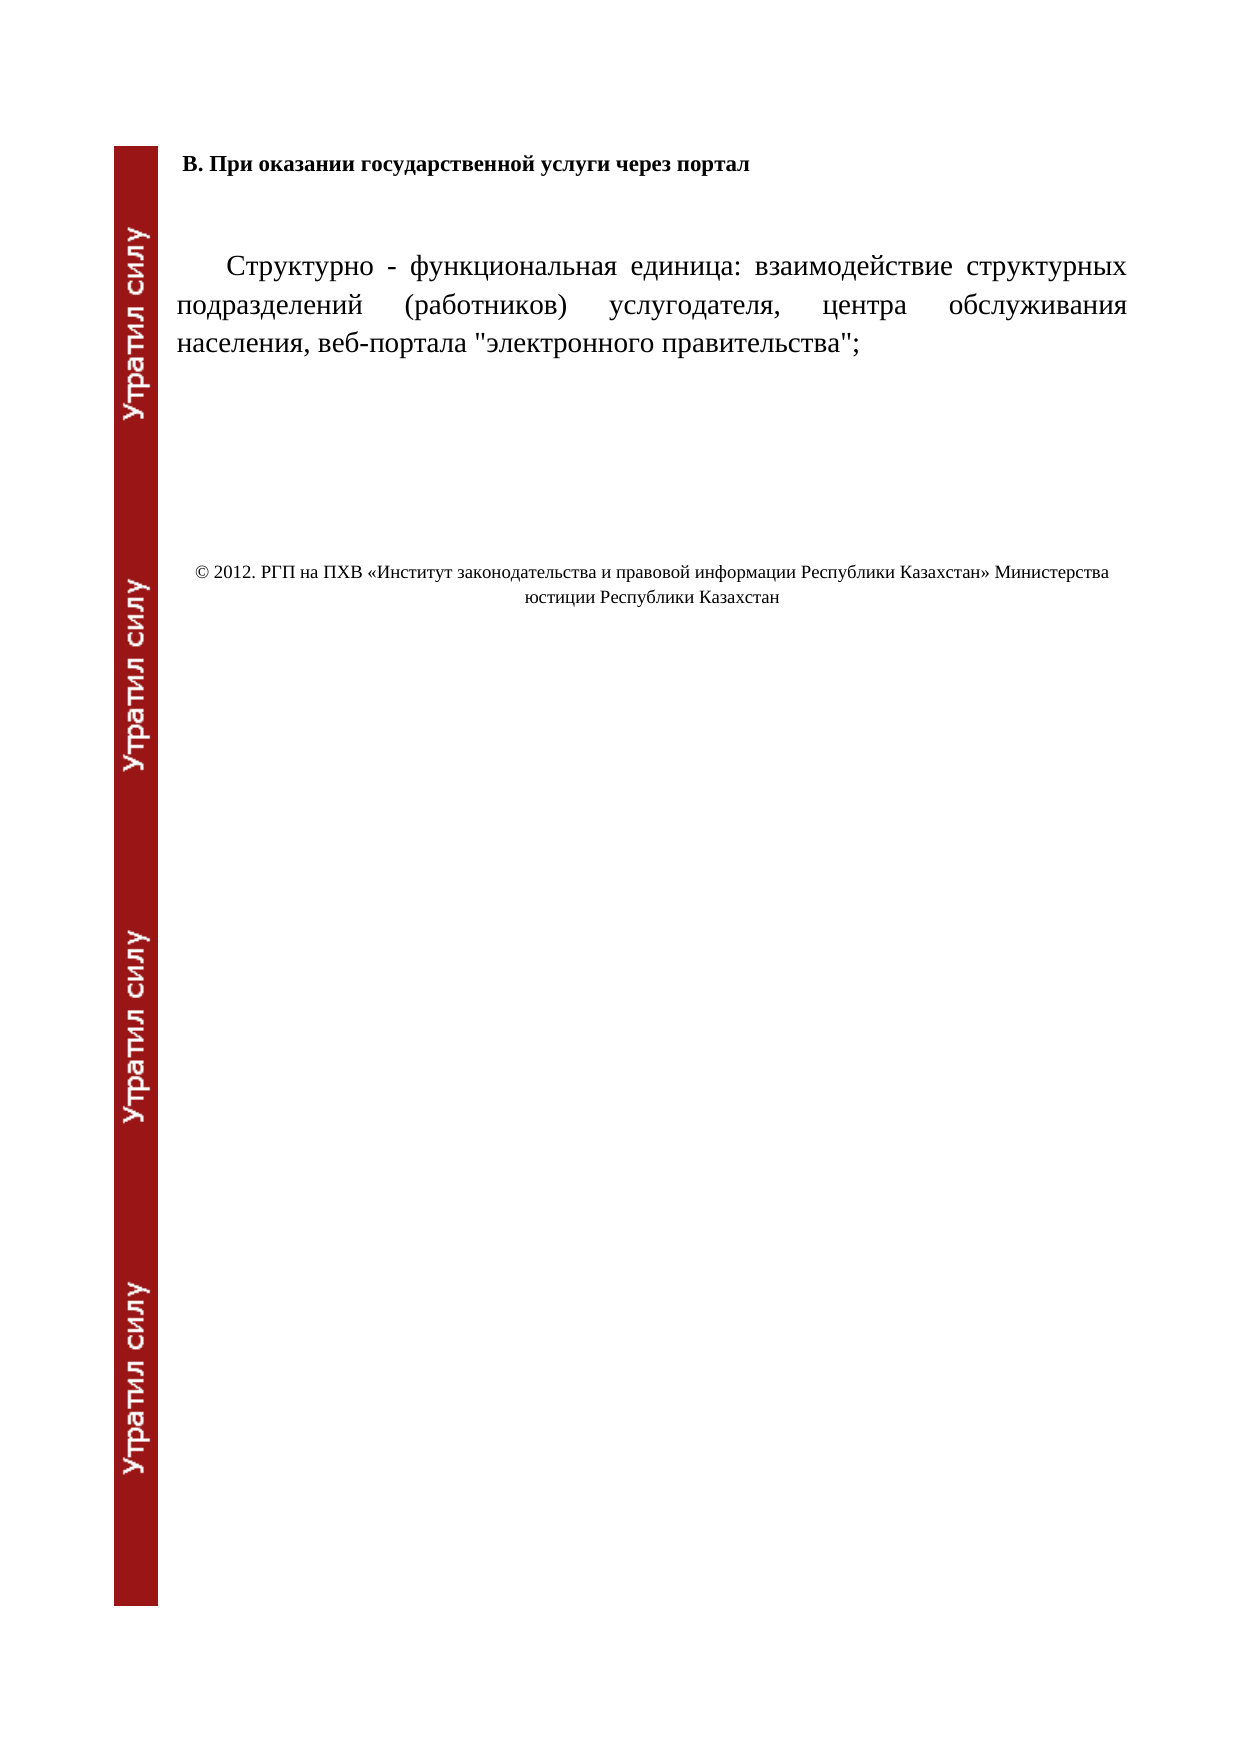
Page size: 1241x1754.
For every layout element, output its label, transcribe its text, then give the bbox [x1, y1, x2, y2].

picture [114, 146, 158, 150]
text © 2012. РГП на ПХВ «Институт законодательства и правовой информации Республики Казахстан» Министерства юстиции Республики Казахстан [112, 561, 1128, 608]
text В. При оказании государственной услуги через портал [112, 150, 1128, 176]
picture [114, 359, 158, 561]
picture [114, 176, 158, 248]
picture [114, 608, 158, 1606]
text Структурно - функциональная единица: взаимодействие структурных подразделений (работников) услугодателя, центра обслуживания населения, веб-портала "электронного правительства"; [112, 248, 1128, 359]
